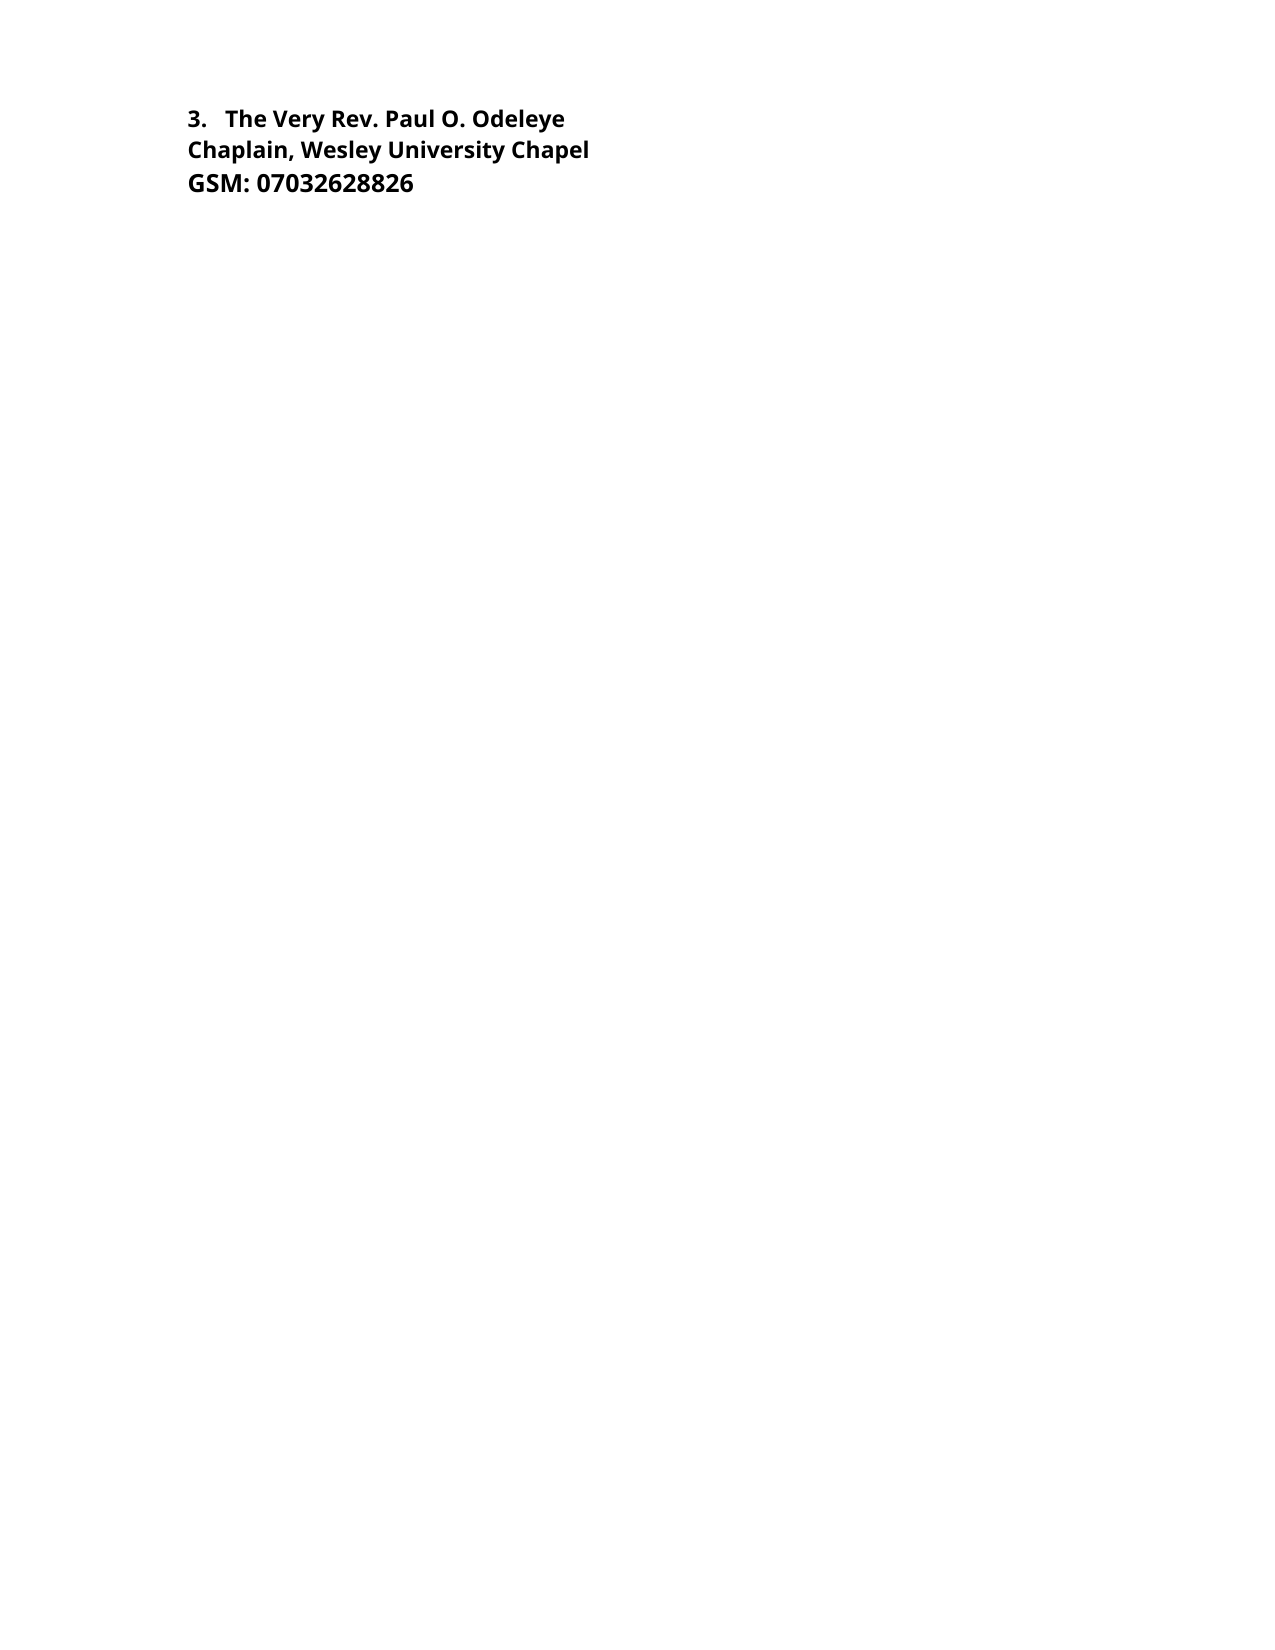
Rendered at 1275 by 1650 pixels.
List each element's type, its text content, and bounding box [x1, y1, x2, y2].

list Chaplain, Wesley University Chapel [187, 134, 1209, 166]
list The Very Rev. Paul O. Odeleye [187, 103, 1209, 134]
list GSM: 07032628826 [187, 166, 1209, 200]
